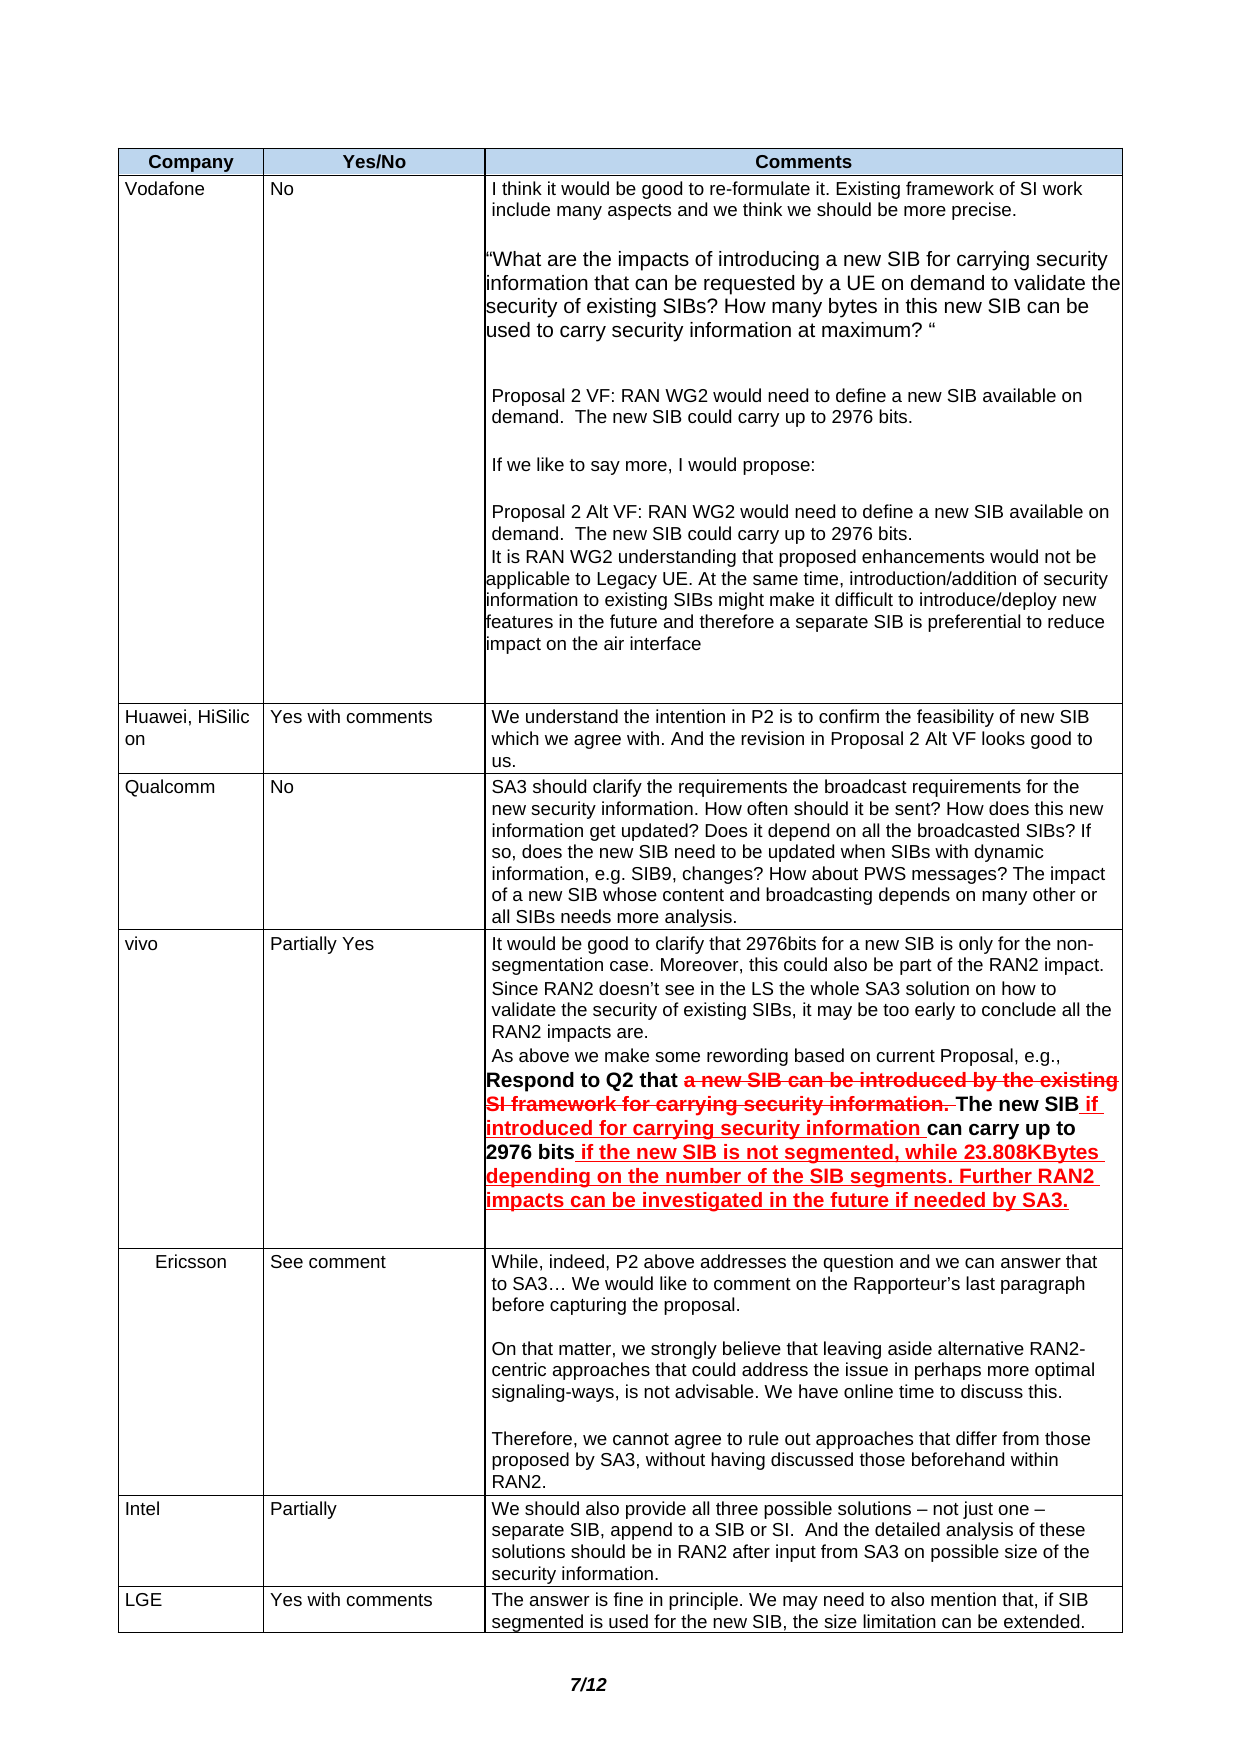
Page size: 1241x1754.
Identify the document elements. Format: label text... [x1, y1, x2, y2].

table_header Yes/No [264, 149, 484, 174]
table_cell We understand the intention in P2 is to confirm the feasibility of new SIB which we agree with. And the revision in Proposal 2 Alt VF looks good to us. [486, 704, 1122, 773]
table_cell Ericsson [119, 1249, 263, 1494]
table_cell While, indeed, P2 above addresses the question and we can answer that to SA3… We would like to comment on the Rapporteur’s last paragraph before capturing the proposal. On that matter, we strongly believe that leaving aside alternative RAN2-centric approaches that could address the issue in perhaps more optimal signaling-ways, is not advisable. We have online time to discuss this. Therefore, we cannot agree to rule out approaches that differ from those proposed by SA3, without having discussed those beforehand within RAN2. [486, 1249, 1122, 1494]
table_cell LGE [119, 1587, 263, 1632]
table_cell We should also provide all three possible solutions – not just one – separate SIB, append to a SIB or SI. And the detailed analysis of these solutions should be in RAN2 after input from SA3 on possible size of the security information. [486, 1496, 1122, 1586]
table_cell No [264, 176, 484, 703]
table_header Company [119, 149, 263, 174]
table_cell Intel [119, 1496, 263, 1586]
table_cell Partially [264, 1496, 484, 1586]
table_cell No [264, 774, 484, 929]
table_cell vivo [119, 930, 263, 1248]
table_cell Partially Yes [264, 930, 484, 1248]
table_cell Yes with comments [264, 1587, 484, 1632]
table_cell SA3 should clarify the requirements the broadcast requirements for the new security information. How often should it be sent? How does this new information get updated? Does it depend on all the broadcasted SIBs? If so, does the new SIB need to be updated when SIBs with dynamic information, e.g. SIB9, changes? How about PWS messages? The impact of a new SIB whose content and broadcasting depends on many other or all SIBs needs more analysis. [486, 774, 1122, 929]
table_cell Yes with comments [264, 704, 484, 773]
table_header Comments [486, 149, 1122, 174]
table_cell See comment [264, 1249, 484, 1494]
table_cell It would be good to clarify that 2976bits for a new SIB is only for the non-segmentation case. Moreover, this could also be part of the RAN2 impact. Since RAN2 doesn’t see in the LS the whole SA3 solution on how to validate the security of existing SIBs, it may be too early to conclude all the RAN2 impacts are. As above we make some rewording based on current Proposal, e.g., Respond to Q2 that a new SIB can be introduced by the existing SI framework for carrying security information. The new SIB if introduced for carrying security information can carry up to 2976 bits if the new SIB is not segmented, while 23.808KBytes depending on the number of the SIB segments. Further RAN2 impacts can be investigated in the future if needed by SA3. [486, 930, 1122, 1248]
table_cell I think it would be good to re-formulate it. Existing framework of SI work include many aspects and we think we should be more precise. “What are the impacts of introducing a new SIB for carrying security information that can be requested by a UE on demand to validate the security of existing SIBs? How many bytes in this new SIB can be used to carry security information at maximum? “ Proposal 2 VF: RAN WG2 would need to define a new SIB available on demand. The new SIB could carry up to 2976 bits. If we like to say more, I would propose: Proposal 2 Alt VF: RAN WG2 would need to define a new SIB available on demand. The new SIB could carry up to 2976 bits. It is RAN WG2 understanding that proposed enhancements would not be applicable to Legacy UE. At the same time, introduction/addition of security information to existing SIBs might make it difficult to introduce/deploy new features in the future and therefore a separate SIB is preferential to reduce impact on the air interface [486, 176, 1122, 703]
table_cell Huawei, HiSilicon [119, 704, 263, 773]
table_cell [486, 1587, 1122, 1632]
table_cell Vodafone [119, 176, 263, 703]
table_cell Qualcomm [119, 774, 263, 929]
